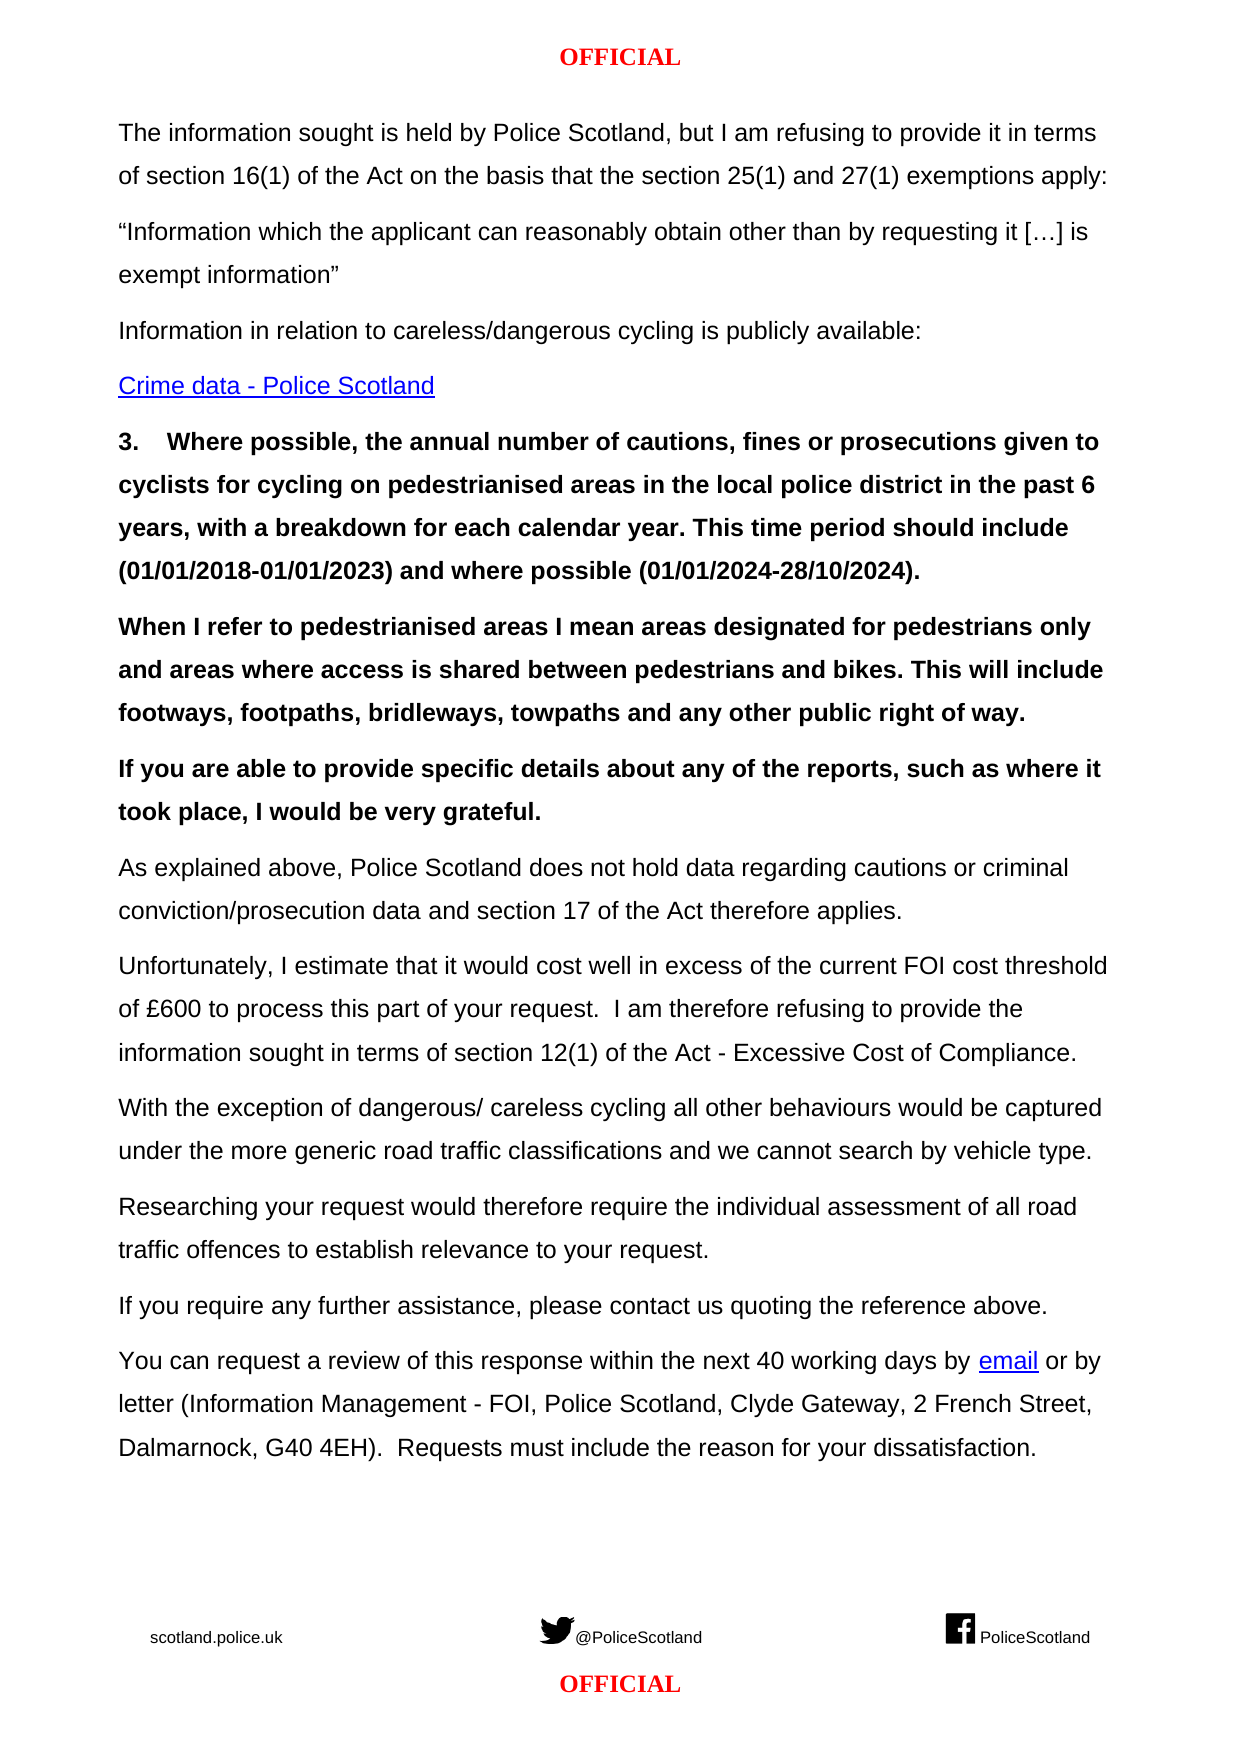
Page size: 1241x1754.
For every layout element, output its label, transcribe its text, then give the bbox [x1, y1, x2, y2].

text With the exception of dangerous/ careless cycling all other behaviours would be captured under the more generic road traffic classifications and we cannot search by vehicle type.​ [118, 1093, 1122, 1165]
text You can request a review of this response within the next 40 working days by email or by letter (Information Management - FOI, Police Scotland, Clyde Gateway, 2 French Street, Dalmarnock, G40 4EH). Requests must include the reason for your dissatisfaction. [118, 1346, 1122, 1461]
text Researching your request would therefore require the individual assessment of all road traffic offences to establish relevance to your request. [118, 1192, 1122, 1264]
picture [538, 1617, 575, 1644]
text Information in relation to careless/dangerous cycling is publicly available: [118, 316, 1122, 344]
picture [945, 1613, 976, 1644]
text If you require any further assistance, please contact us quoting the reference above. [118, 1291, 1122, 1319]
subtitle When I refer to pedestrianised areas I mean areas designated for pedestrians only and areas where access is shared between pedestrians and bikes. This will include footways, footpaths, bridleways, towpaths and any other public right of way. [118, 612, 1122, 727]
text “Information which the applicant can reasonably obtain other than by requesting it […] is exempt information” [118, 217, 1122, 289]
subtitle If you are able to provide specific details about any of the reports, such as where it took place, I would be very grateful. [118, 754, 1122, 826]
text Unfortunately, I estimate that it would cost well in excess of the current FOI cost threshold of £600 to process this part of your request. I am therefore refusing to provide the information sought in terms of section 12(1) of the Act - Excessive Cost of Compliance. [118, 951, 1122, 1066]
subtitle 3. Where possible, the annual number of cautions, fines or prosecutions given to cyclists for cycling on pedestrianised areas in the local police district in the past 6 years, with a breakdown for each calendar year. This time period should include (01/01/2018-01/01/2023) and where possible (01/01/2024-28/10/2024). [118, 427, 1122, 585]
text As explained above, Police Scotland does not hold data regarding cautions or criminal conviction/prosecution data and section 17 of the Act therefore applies. [118, 852, 1122, 924]
subtitle Crime data - Police Scotland [118, 371, 1122, 400]
text The information sought is held by Police Scotland, but I am refusing to provide it in terms of section 16(1) of the Act on the basis that the section 25(1) and 27(1) exemptions apply: [118, 118, 1122, 190]
